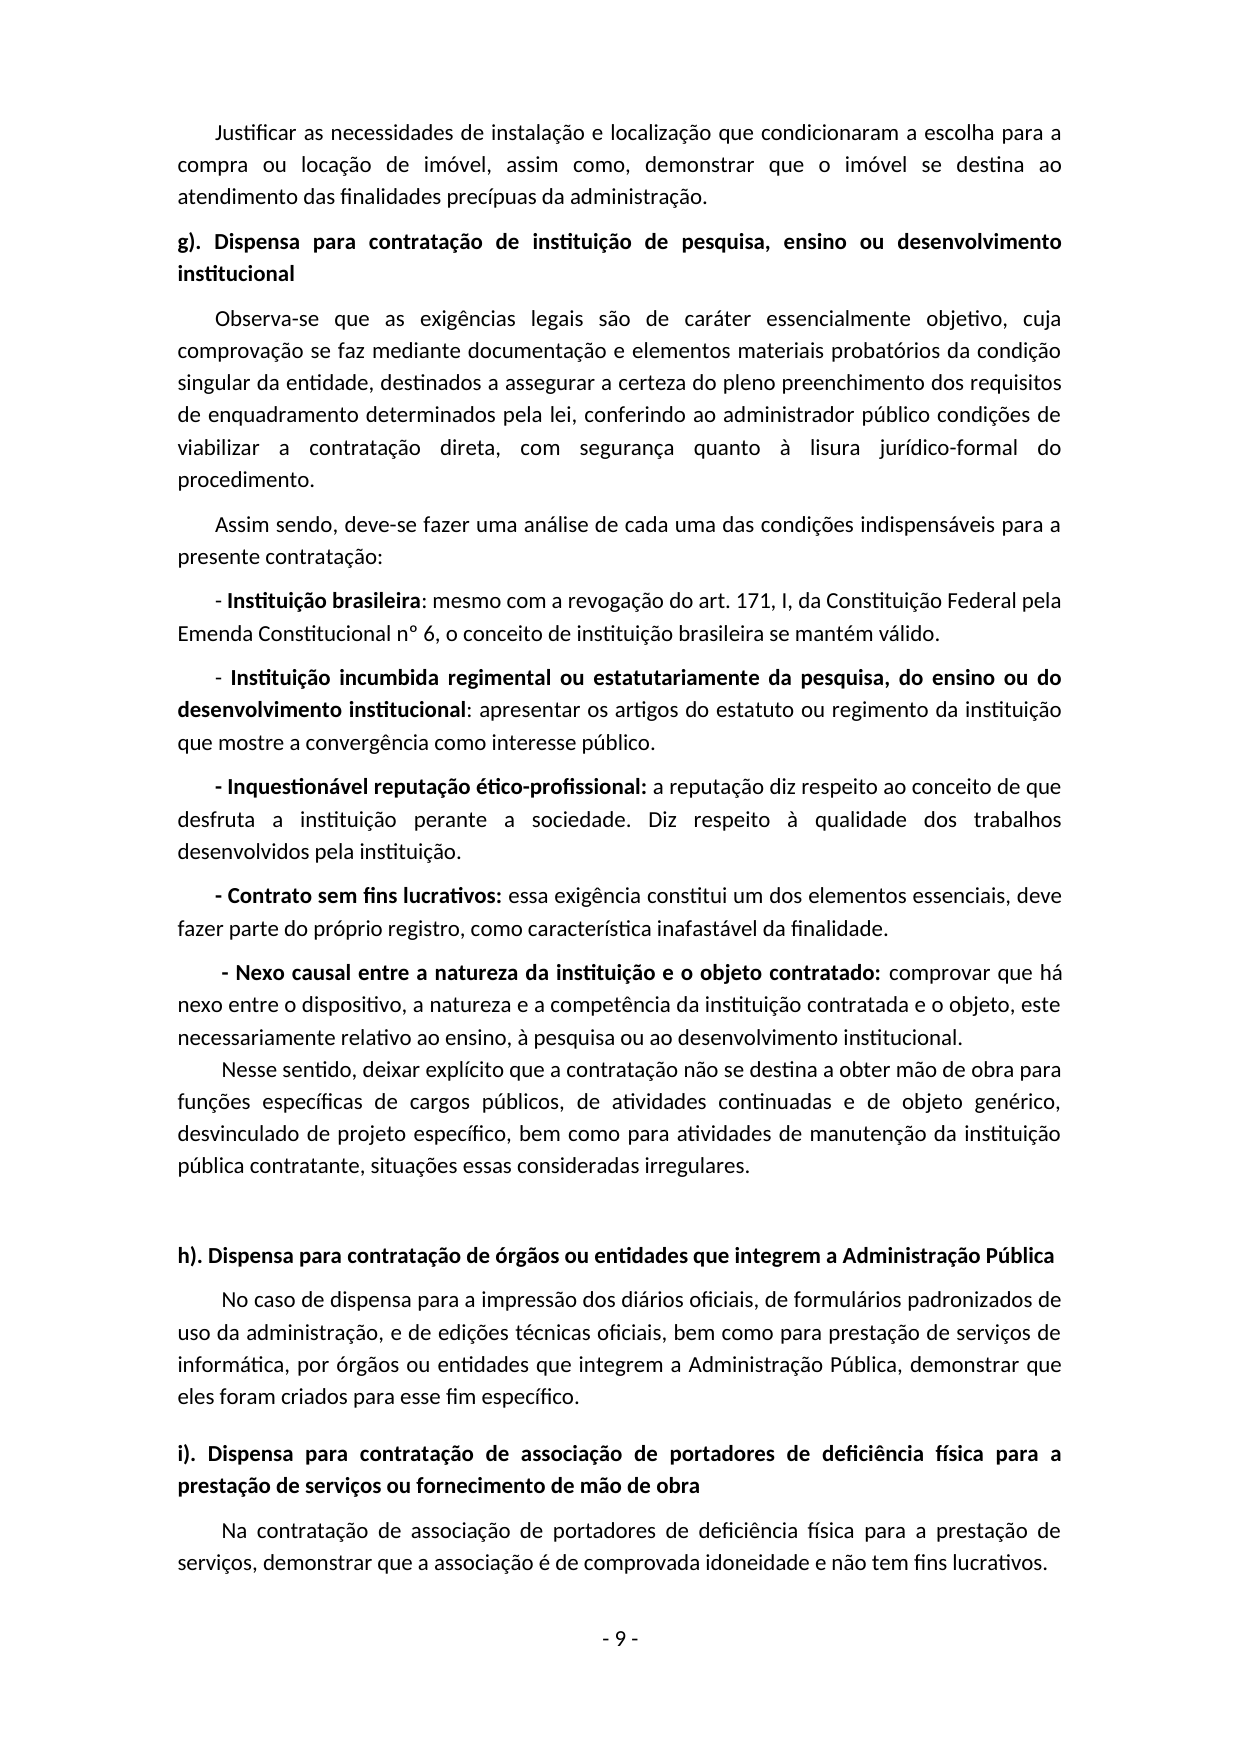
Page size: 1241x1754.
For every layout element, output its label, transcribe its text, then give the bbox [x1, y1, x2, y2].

text g). Dispensa para contratação de instituição de pesquisa, ensino ou desenvolvimento institucional [177, 227, 1063, 287]
text Justificar as necessidades de instalação e localização que condicionaram a escolha para a compra ou locação de imóvel, assim como, demonstrar que o imóvel se destina ao atendimento das finalidades precípuas da administração. [177, 118, 1063, 211]
text - Contrato sem fins lucrativos: essa exigência constitui um dos elementos essenciais, deve fazer parte do próprio registro, como característica inafastável da finalidade. [177, 882, 1063, 942]
text Na contratação de associação de portadores de deficiência física para a prestação de serviços, demonstrar que a associação é de comprovada idoneidade e não tem fins lucrativos. [177, 1516, 1063, 1576]
text i). Dispensa para contratação de associação de portadores de deficiência física para a prestação de serviços ou fornecimento de mão de obra [177, 1439, 1063, 1499]
text Observa-se que as exigências legais são de caráter essencialmente objetivo, cuja comprovação se faz mediante documentação e elementos materiais probatórios da condição singular da entidade, destinados a assegurar a certeza do pleno preenchimento dos requisitos de enquadramento determinados pela lei, conferindo ao administrador público condições de viabilizar a contratação direta, com segurança quanto à lisura jurídico-formal do procedimento. [177, 304, 1063, 493]
text Assim sendo, deve-se fazer uma análise de cada uma das condições indispensáveis para a presente contratação: [177, 510, 1063, 570]
text - Instituição incumbida regimental ou estatutariamente da pesquisa, do ensino ou do desenvolvimento institucional: apresentar os artigos do estatuto ou regimento da instituição que mostre a convergência como interesse público. [177, 663, 1063, 756]
text h). Dispensa para contratação de órgãos ou entidades que integrem a Administração Pública [177, 1241, 1063, 1269]
text - Nexo causal entre a natureza da instituição e o objeto contratado: comprovar que há nexo entre o dispositivo, a natureza e a competência da instituição contratada e o objeto, este necessariamente relativo ao ensino, à pesquisa ou ao desenvolvimento institucional. [177, 958, 1063, 1051]
text No caso de dispensa para a impressão dos diários oficiais, de formulários padronizados de uso da administração, e de edições técnicas oficiais, bem como para prestação de serviços de informática, por órgãos ou entidades que integrem a Administração Pública, demonstrar que eles foram criados para esse fim específico. [177, 1286, 1063, 1410]
text - Instituição brasileira: mesmo com a revogação do art. 171, I, da Constituição Federal pela Emenda Constitucional nº 6, o conceito de instituição brasileira se mantém válido. [177, 587, 1063, 647]
text - Inquestionável reputação ético-profissional: a reputação diz respeito ao conceito de que desfruta a instituição perante a sociedade. Diz respeito à qualidade dos trabalhos desenvolvidos pela instituição. [177, 772, 1063, 865]
text Nesse sentido, deixar explícito que a contratação não se destina a obter mão de obra para funções específicas de cargos públicos, de atividades continuadas e de objeto genérico, desvinculado de projeto específico, bem como para atividades de manutenção da instituição pública contratante, situações essas consideradas irregulares. [177, 1055, 1063, 1179]
